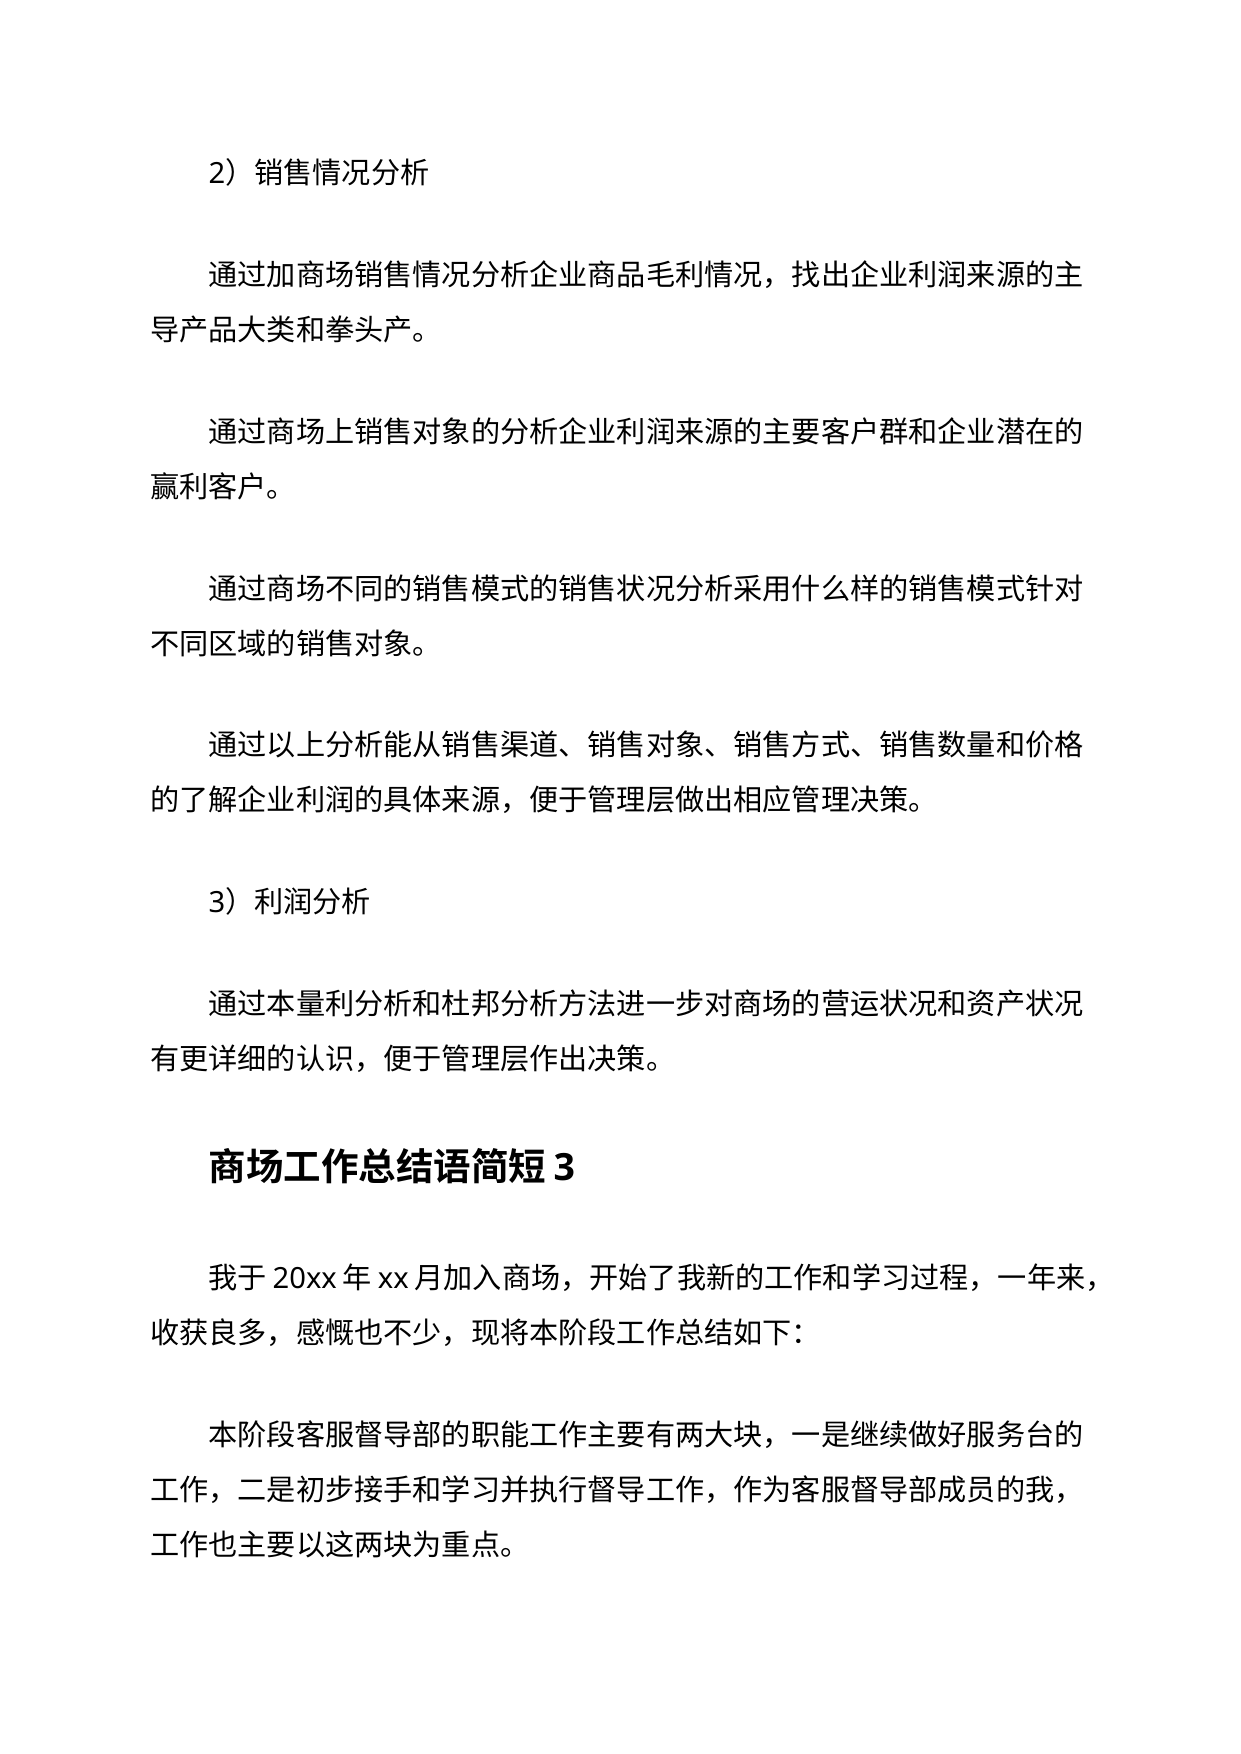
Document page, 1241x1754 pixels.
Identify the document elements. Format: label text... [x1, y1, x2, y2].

text 通过本量利分析和杜邦分析方法进一步对商场的营运状况和资产状况有更详细的认识，便于管理层作出决策。 [150, 981, 1090, 1078]
text 通过以上分析能从销售渠道、销售对象、销售方式、销售数量和价格的了解企业利润的具体来源，便于管理层做出相应管理决策。 [150, 722, 1090, 819]
text 3）利润分析 [150, 879, 1090, 921]
text 通过商场不同的销售模式的销售状况分析采用什么样的销售模式针对不同区域的销售对象。 [150, 565, 1090, 662]
text 本阶段客服督导部的职能工作主要有两大块，一是继续做好服务台的工作，二是初步接手和学习并执行督导工作，作为客服督导部成员的我，工作也主要以这两块为重点。 [150, 1412, 1090, 1564]
text 2）销售情况分析 [150, 150, 1090, 192]
text 商场工作总结语简短3 [150, 1137, 1090, 1192]
text 通过加商场销售情况分析企业商品毛利情况，找出企业利润来源的主导产品大类和拳头产。 [150, 252, 1090, 349]
text 我于20xx年xx月加入商场，开始了我新的工作和学习过程，一年来，收获良多，感慨也不少，现将本阶段工作总结如下： [150, 1255, 1090, 1352]
text 通过商场上销售对象的分析企业利润来源的主要客户群和企业潜在的赢利客户。 [150, 409, 1090, 506]
